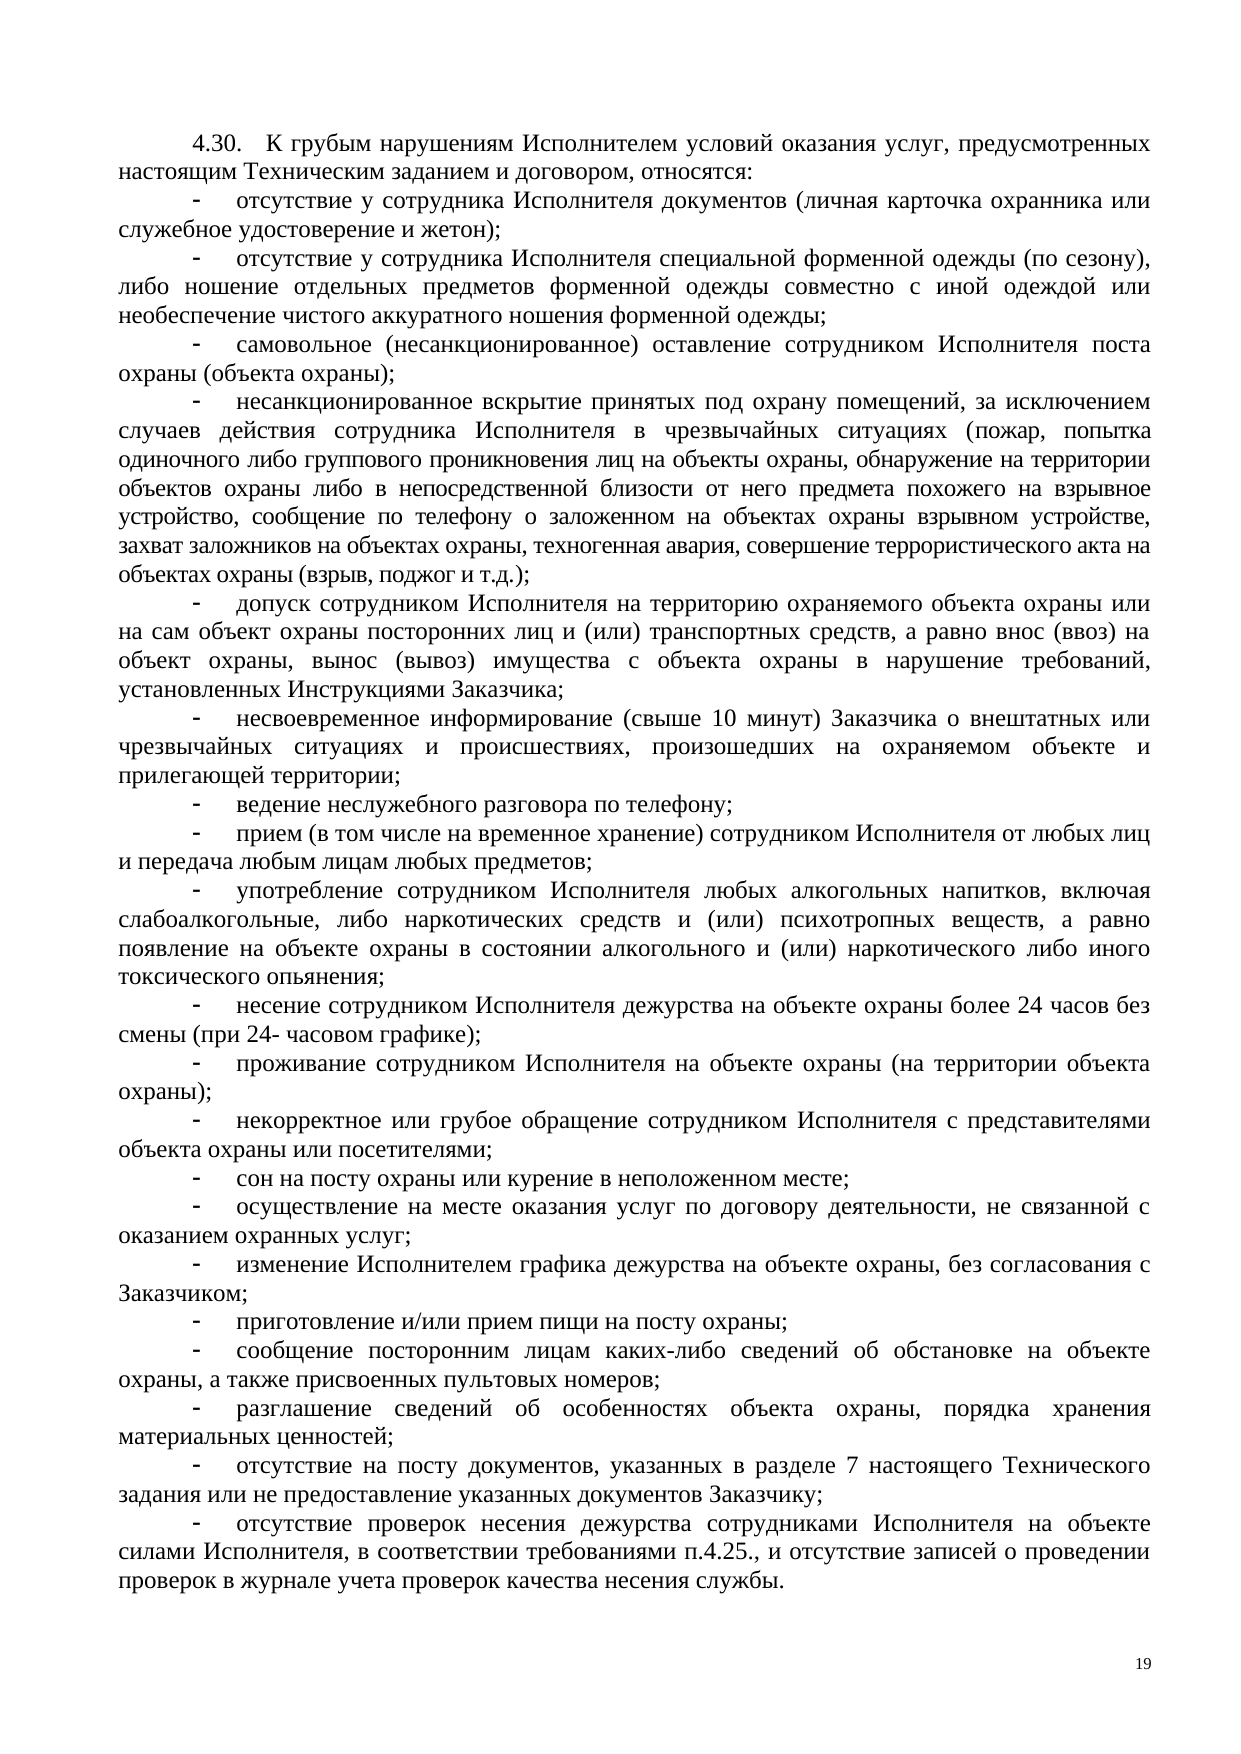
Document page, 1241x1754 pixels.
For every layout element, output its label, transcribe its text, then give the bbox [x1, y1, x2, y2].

list отсутствие проверок несения дежурства сотрудниками Исполнителя на объекте силами Исполнителя, в соответствии требованиями п.4.25., и отсутствие записей о проведении проверок в журнале учета проверок качества несения службы. [118, 1508, 1152, 1594]
list осуществление на месте оказания услуг по договору деятельности, не связанной с оказанием охранных услуг; [118, 1191, 1152, 1249]
list отсутствие у сотрудника Исполнителя документов (личная карточка охранника или служебное удостоверение и жетон); [118, 185, 1152, 243]
list некорректное или грубое обращение сотрудником Исполнителя с представителями объекта охраны или посетителями; [118, 1105, 1152, 1163]
list К грубым нарушениям Исполнителем условий оказания услуг, предусмотренных настоящим Техническим заданием и договором, относятся: [118, 128, 1152, 185]
list несанкционированное вскрытие принятых под охрану помещений, за исключением случаев действия сотрудника Исполнителя в чрезвычайных ситуациях (пожар, попытка одиночного либо группового проникновения лиц на объекты охраны, обнаружение на территории объектов охраны либо в непосредственной близости от него предмета похожего на взрывное устройство, сообщение по телефону о заложенном на объектах охраны взрывном устройстве, захват заложников на объектах охраны, техногенная авария, совершение террористического акта на объектах охраны (взрыв, поджог и т.д.); [118, 386, 1152, 588]
list отсутствие на посту документов, указанных в разделе 7 настоящего Технического задания или не предоставление указанных документов Заказчику; [118, 1450, 1152, 1508]
list разглашение сведений об особенностях объекта охраны, порядка хранения материальных ценностей; [118, 1393, 1152, 1450]
list прием (в том числе на временное хранение) сотрудником Исполнителя от любых лиц и передача любым лицам любых предметов; [118, 818, 1152, 875]
list сообщение посторонним лицам каких-либо сведений об обстановке на объекте охраны, а также присвоенных пультовых номеров; [118, 1335, 1152, 1393]
list допуск сотрудником Исполнителя на территорию охраняемого объекта охраны или на сам объект охраны посторонних лиц и (или) транспортных средств, а равно внос (ввоз) на объект охраны, вынос (вывоз) имущества с объекта охраны в нарушение требований, установленных Инструкциями Заказчика; [118, 588, 1152, 703]
list самовольное (несанкционированное) оставление сотрудником Исполнителя поста охраны (объекта охраны); [118, 329, 1152, 386]
list несение сотрудником Исполнителя дежурства на объекте охраны более 24 часов без смены (при 24- часовом графике); [118, 990, 1152, 1048]
list сон на посту охраны или курение в неположенном месте; [118, 1163, 1152, 1191]
list проживание сотрудником Исполнителя на объекте охраны (на территории объекта охраны); [118, 1048, 1152, 1105]
list изменение Исполнителем графика дежурства на объекте охраны, без согласования с Заказчиком; [118, 1249, 1152, 1306]
list употребление сотрудником Исполнителя любых алкогольных напитков, включая слабоалкогольные, либо наркотических средств и (или) психотропных веществ, а равно появление на объекте охраны в состоянии алкогольного и (или) наркотического либо иного токсического опьянения; [118, 875, 1152, 990]
list несвоевременное информирование (свыше 10 минут) Заказчика о внештатных или чрезвычайных ситуациях и происшествиях, произошедших на охраняемом объекте и прилегающей территории; [118, 703, 1152, 789]
list приготовление и/или прием пищи на посту охраны; [118, 1306, 1152, 1335]
list отсутствие у сотрудника Исполнителя специальной форменной одежды (по сезону), либо ношение отдельных предметов форменной одежды совместно с иной одеждой или необеспечение чистого аккуратного ношения форменной одежды; [118, 243, 1152, 329]
list ведение неслужебного разговора по телефону; [118, 789, 1152, 818]
